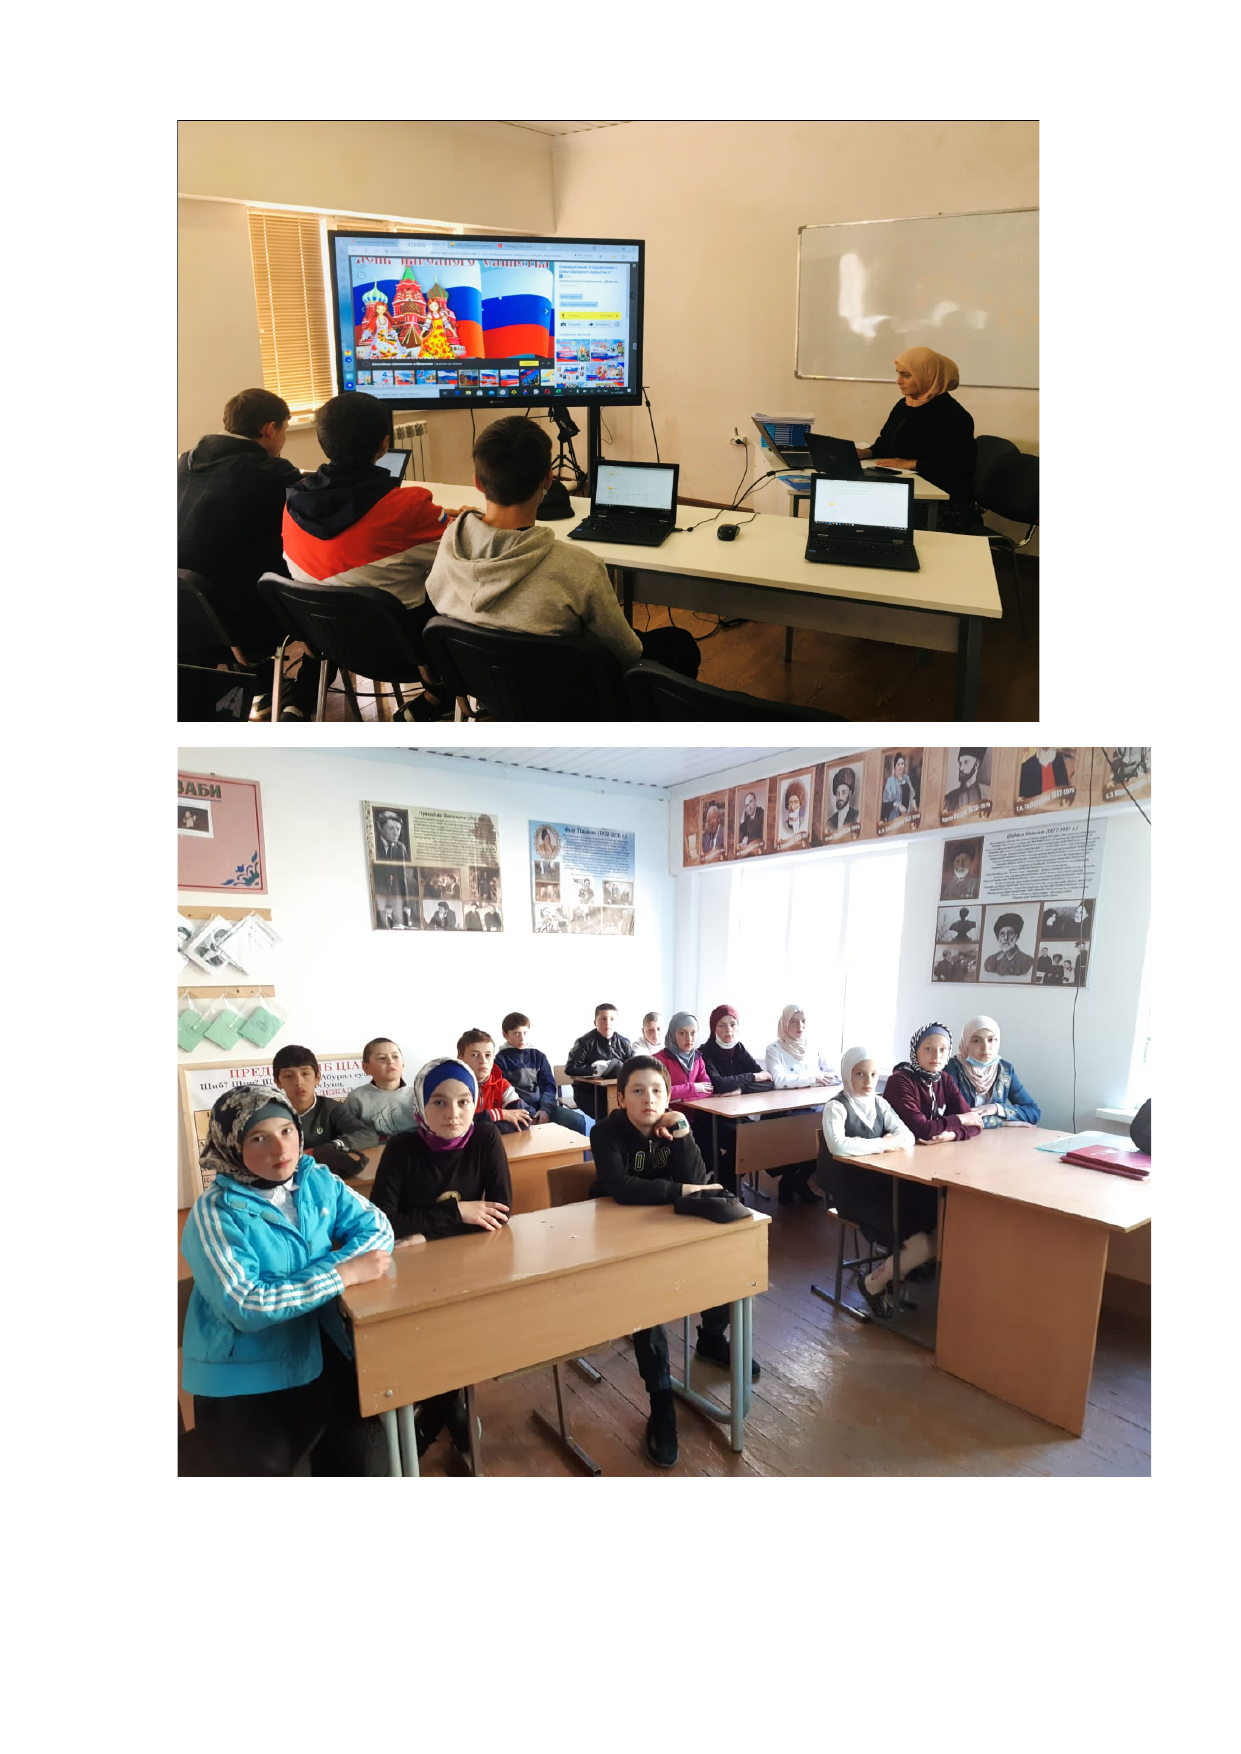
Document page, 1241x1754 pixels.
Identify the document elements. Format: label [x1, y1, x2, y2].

picture [177, 120, 1040, 722]
picture [177, 747, 1152, 1477]
